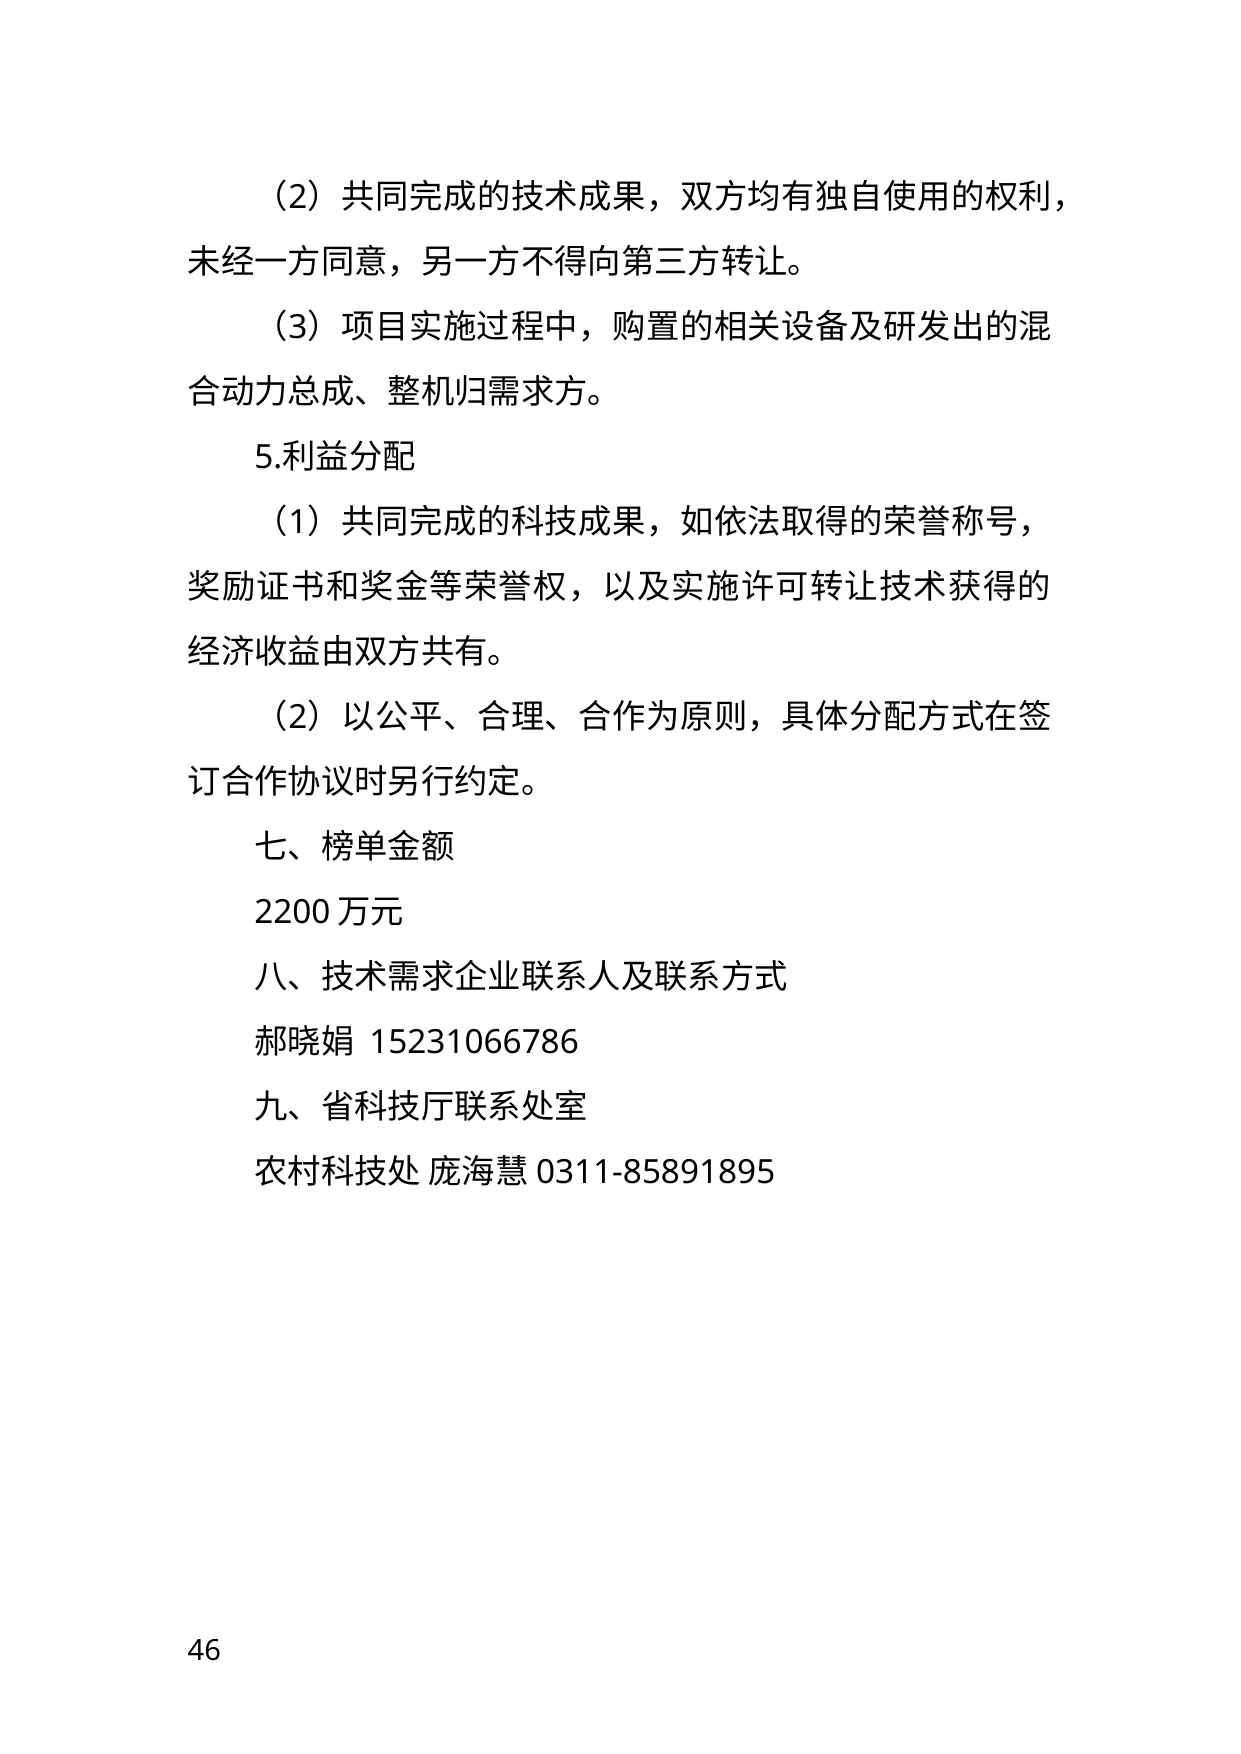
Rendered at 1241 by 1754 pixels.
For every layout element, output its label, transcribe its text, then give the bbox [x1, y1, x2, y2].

text 九、省科技厅联系处室 [187, 1072, 1053, 1137]
text （2）以公平、合理、合作为原则，具体分配方式在签订合作协议时另行约定。 [187, 682, 1053, 812]
text （1）共同完成的科技成果，如依法取得的荣誉称号，奖励证书和奖金等荣誉权，以及实施许可转让技术获得的经济收益由双方共有。 [187, 487, 1053, 682]
text 七、榜单金额 [187, 812, 1053, 877]
text （2）共同完成的技术成果，双方均有独自使用的权利，未经一方同意，另一方不得向第三方转让。 [187, 162, 1053, 292]
text 5.利益分配 [187, 422, 1053, 487]
text 农村科技处 庞海慧 0311-85891895 [187, 1137, 1053, 1202]
text 2200万元 [187, 877, 1053, 942]
text （3）项目实施过程中，购置的相关设备及研发出的混合动力总成、整机归需求方。 [187, 292, 1053, 422]
text 郝晓娟 15231066786 [187, 1007, 1053, 1072]
text 八、技术需求企业联系人及联系方式 [187, 942, 1053, 1007]
